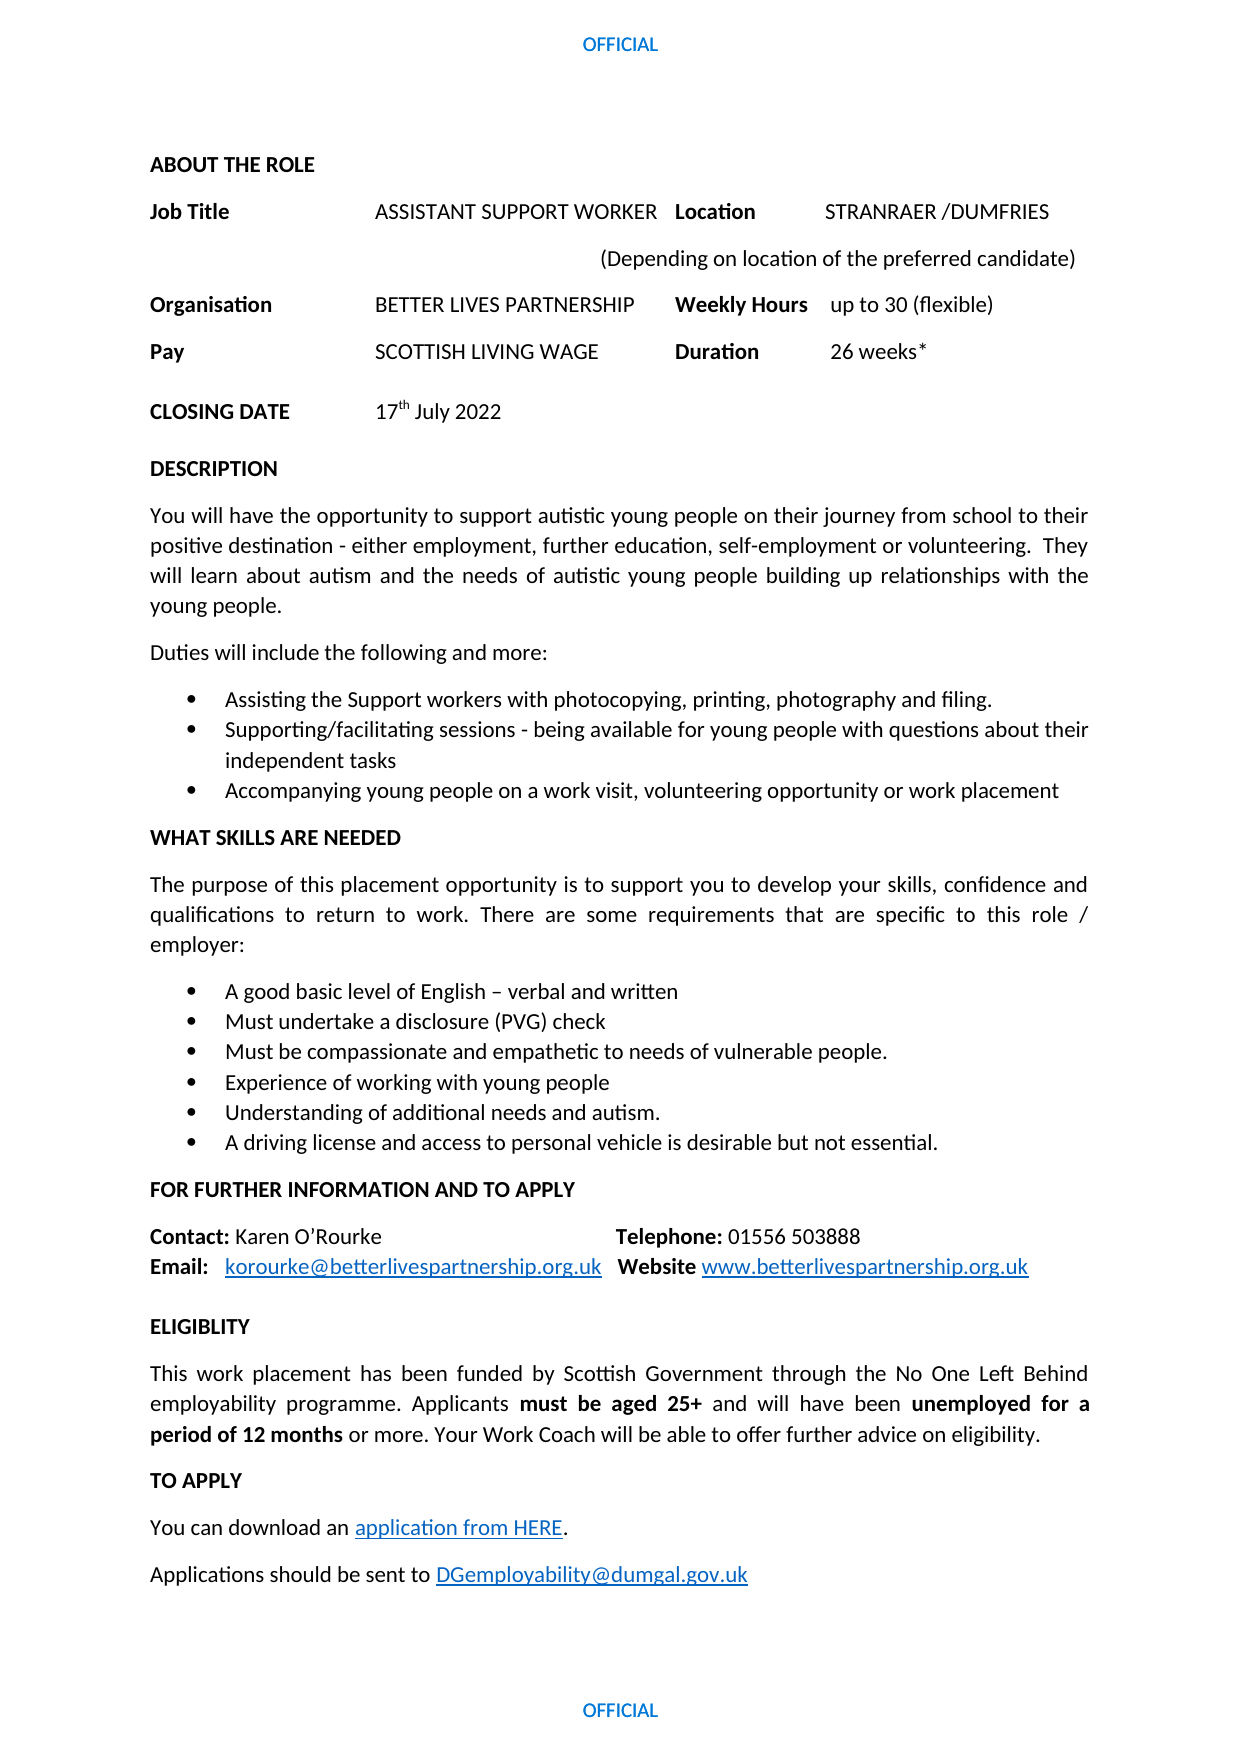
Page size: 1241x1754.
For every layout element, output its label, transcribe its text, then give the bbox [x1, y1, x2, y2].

list Experience of working with young people [187, 1068, 1090, 1096]
text CLOSING DATE 17th July 2022 [150, 397, 1090, 425]
text TO APPLY [150, 1467, 1090, 1494]
text Job Title ASSISTANT SUPPORT WORKER Location STRANRAER /DUMFRIES [150, 197, 1090, 225]
text Duties will include the following and more: [150, 638, 1090, 666]
list Supporting/facilitating sessions - being available for young people with questions about their independent tasks [187, 716, 1090, 774]
text Organisation BETTER LIVES PARTNERSHIP Weekly Hours up to 30 (flexible) [150, 291, 1090, 319]
list A driving license and access to personal vehicle is desirable but not essential. [187, 1128, 1090, 1156]
list A good basic level of English – verbal and written [187, 977, 1090, 1005]
list Understanding of additional needs and autism. [187, 1098, 1090, 1126]
list Accompanying young people on a work visit, volunteering opportunity or work placement [187, 776, 1090, 804]
text Applications should be sent to DGemployability@dumgal.gov.uk [150, 1560, 1090, 1588]
text FOR FURTHER INFORMATION AND TO APPLY [150, 1175, 1090, 1203]
list Contact: Karen O’Rourke Telephone: 01556 503888 [150, 1222, 1090, 1250]
text WHAT SKILLS ARE NEEDED [150, 823, 1090, 851]
list ELIGIBLITY [150, 1312, 1090, 1340]
text ABOUT THE ROLE [150, 150, 1090, 178]
text DESCRIPTION [150, 454, 1090, 482]
text This work placement has been funded by Scottish Government through the No One Left Behind employability programme. Applicants must be aged 25+ and will have been unemployed for a period of 12 months or more. Your Work Coach will be able to offer further advice on eligibility. [150, 1359, 1090, 1448]
list Assisting the Support workers with photocopying, printing, photography and filing. [187, 685, 1090, 713]
text Pay SCOTTISH LIVING WAGE Duration 26 weeks* [150, 337, 1090, 366]
text (Depending on location of the preferred candidate) [150, 244, 1090, 272]
list Must be compassionate and empathetic to needs of vulnerable people. [187, 1037, 1090, 1065]
text You will have the opportunity to support autistic young people on their journey from school to their positive destination - either employment, further education, self-employment or volunteering. They will learn about autism and the needs of autistic young people building up relationships with the young people. [150, 501, 1090, 619]
list Must undertake a disclosure (PVG) check [187, 1007, 1090, 1035]
text The purpose of this placement opportunity is to support you to develop your skills, confidence and qualifications to return to work. There are some requirements that are specific to this role / employer: [150, 870, 1090, 958]
text You can download an application from HERE. [150, 1513, 1090, 1541]
list Email: korourke@betterlivespartnership.org.uk Website www.betterlivespartnership.org.uk [607, 1252, 1090, 1280]
